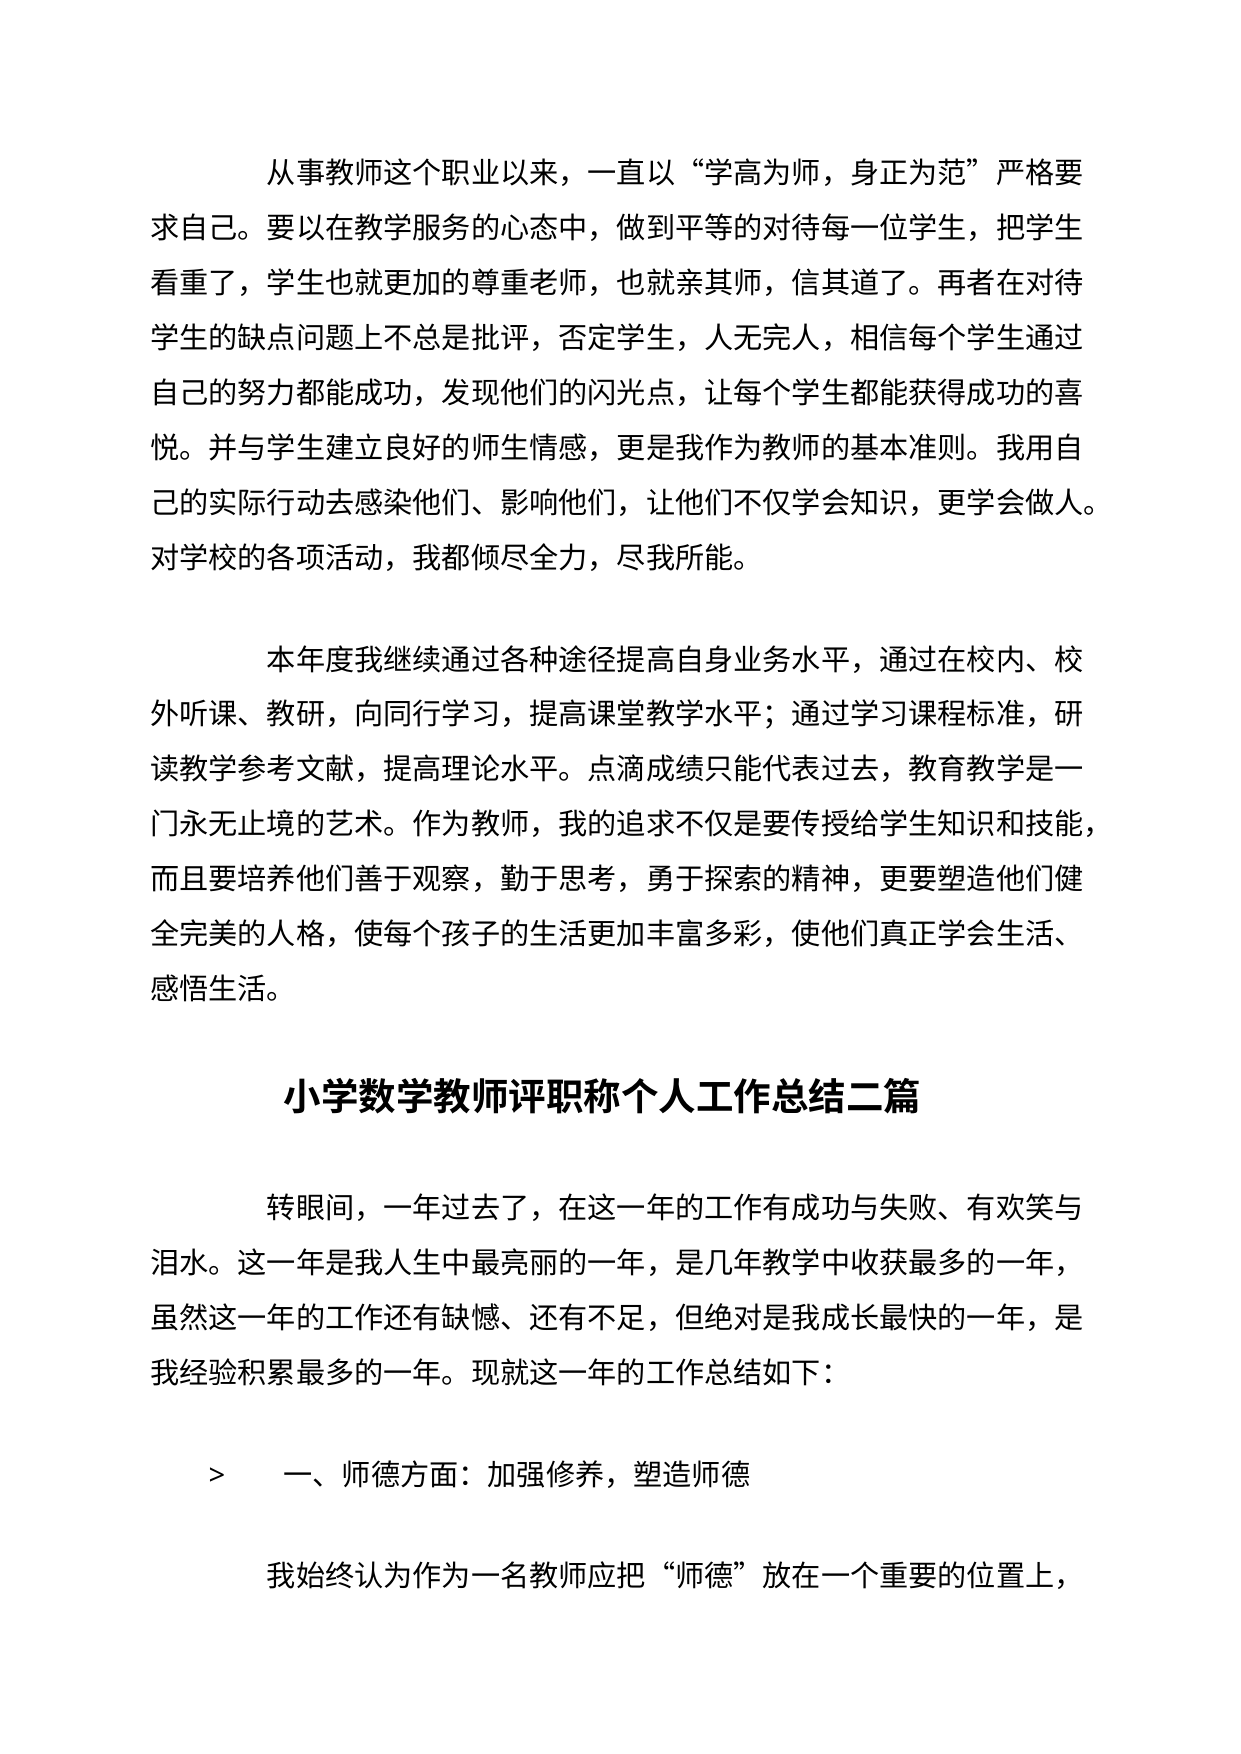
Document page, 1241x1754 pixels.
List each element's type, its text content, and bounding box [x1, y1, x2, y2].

text 从事教师这个职业以来，一直以“学高为师，身正为范”严格要求自己。要以在教学服务的心态中，做到平等的对待每一位学生，把学生看重了，学生也就更加的尊重老师，也就亲其师，信其道了。再者在对待学生的缺点问题上不总是批评，否定学生，人无完人，相信每个学生通过自己的努力都能成功，发现他们的闪光点，让每个学生都能获得成功的喜悦。并与学生建立良好的师生情感，更是我作为教师的基本准则。我用自己的实际行动去感染他们、影响他们，让他们不仅学会知识，更学会做人。对学校的各项活动，我都倾尽全力，尽我所能。 [150, 150, 1090, 577]
text > 一、师德方面：加强修养，塑造师德 [150, 1451, 1090, 1493]
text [150, 1553, 1090, 1595]
text 转眼间，一年过去了，在这一年的工作有成功与失败、有欢笑与泪水。这一年是我人生中最亮丽的一年，是几年教学中收获最多的一年，虽然这一年的工作还有缺憾、还有不足，但绝对是我成长最快的一年，是我经验积累最多的一年。现就这一年的工作总结如下： [150, 1184, 1090, 1392]
text 本年度我继续通过各种途径提高自身业务水平，通过在校内、校外听课、教研，向同行学习，提高课堂教学水平；通过学习课程标准，研读教学参考文献，提高理论水平。点滴成绩只能代表过去，教育教学是一门永无止境的艺术。作为教师，我的追求不仅是要传授给学生知识和技能，而且要培养他们善于观察，勤于思考，勇于探索的精神，更要塑造他们健全完美的人格，使每个孩子的生活更加丰富多彩，使他们真正学会生活、感悟生活。 [150, 636, 1090, 1008]
text 小学数学教师评职称个人工作总结二篇 [150, 1067, 1090, 1121]
